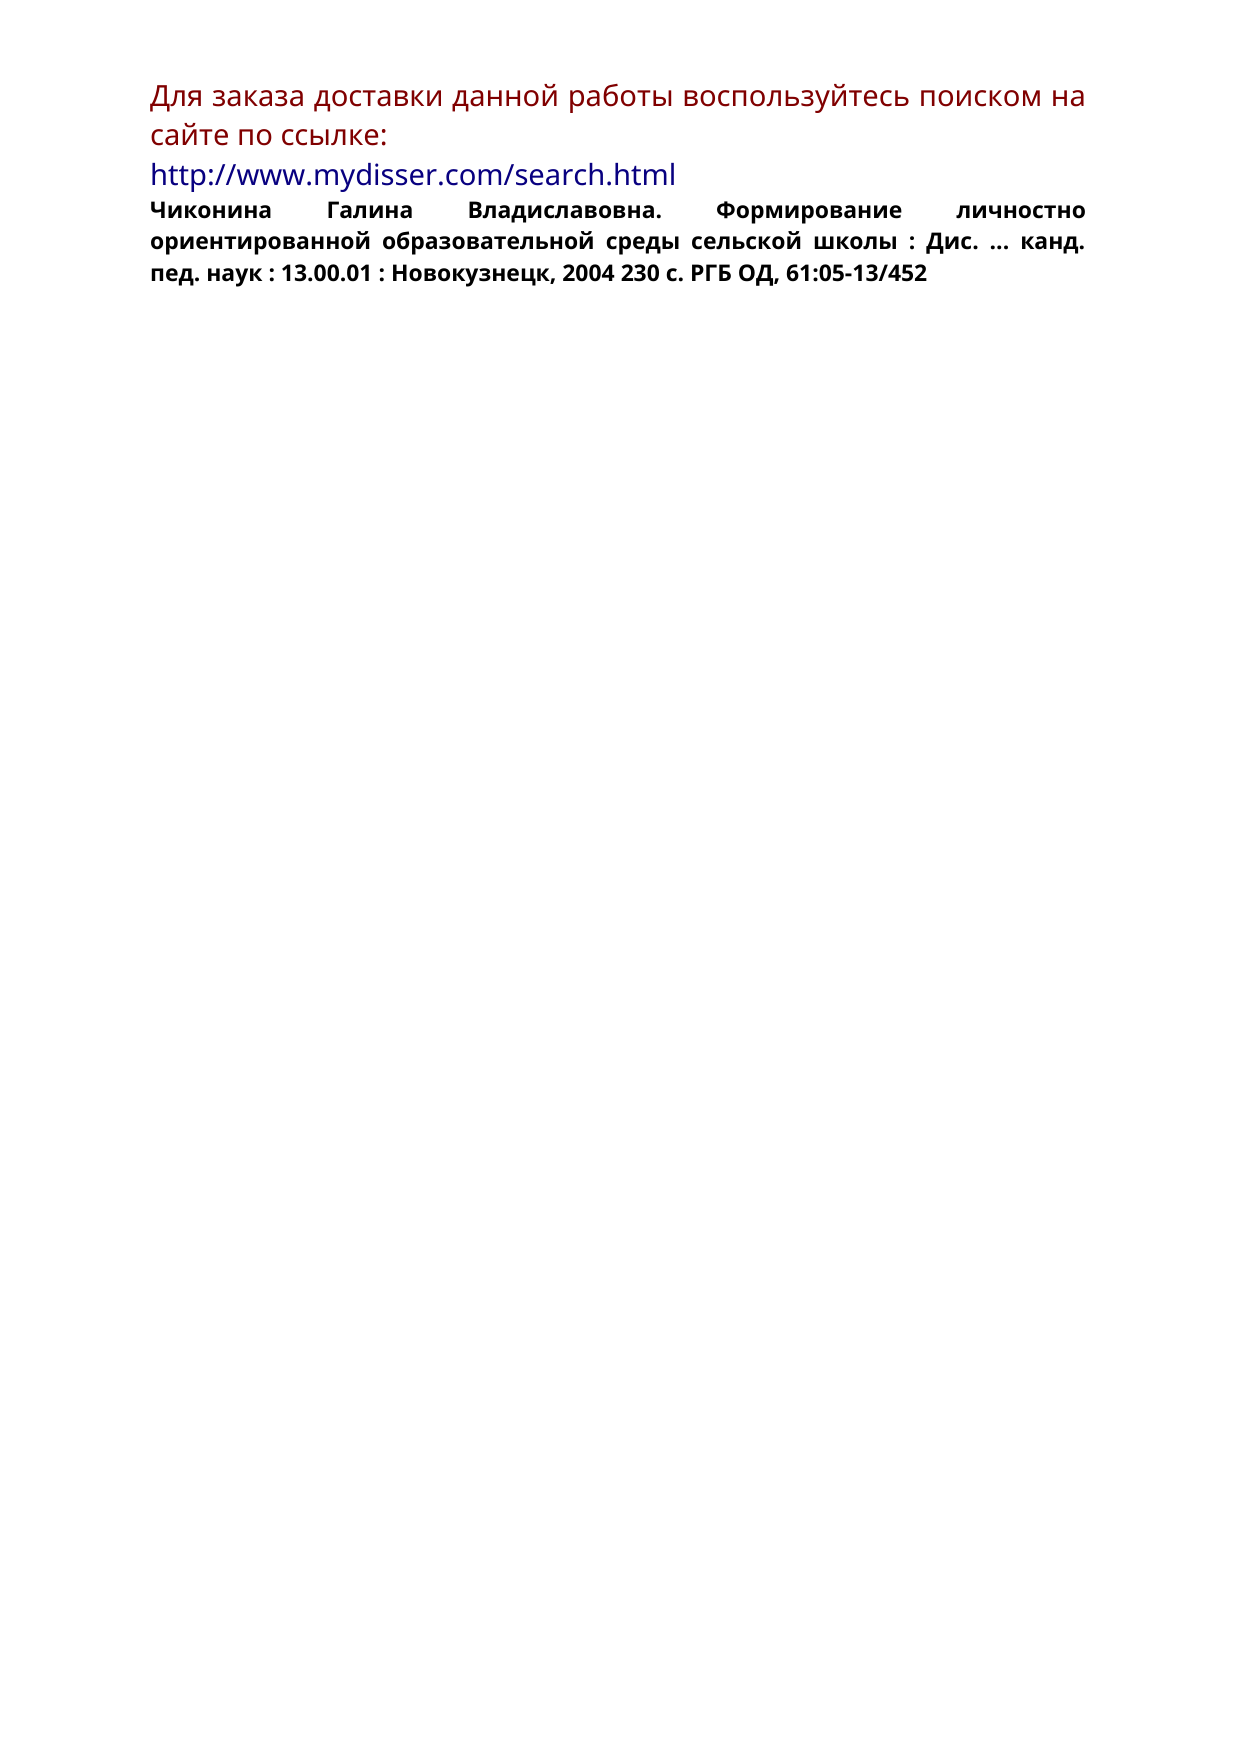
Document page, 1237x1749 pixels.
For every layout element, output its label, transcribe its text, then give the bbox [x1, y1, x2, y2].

text Чиконина Галина Владиславовна. Формирование личностно ориентированной образовательной среды сельской школы : Дис. ... канд. пед. наук : 13.00.01 : Новокузнецк, 2004 230 c. РГБ ОД, 61:05-13/452 [150, 194, 1086, 288]
